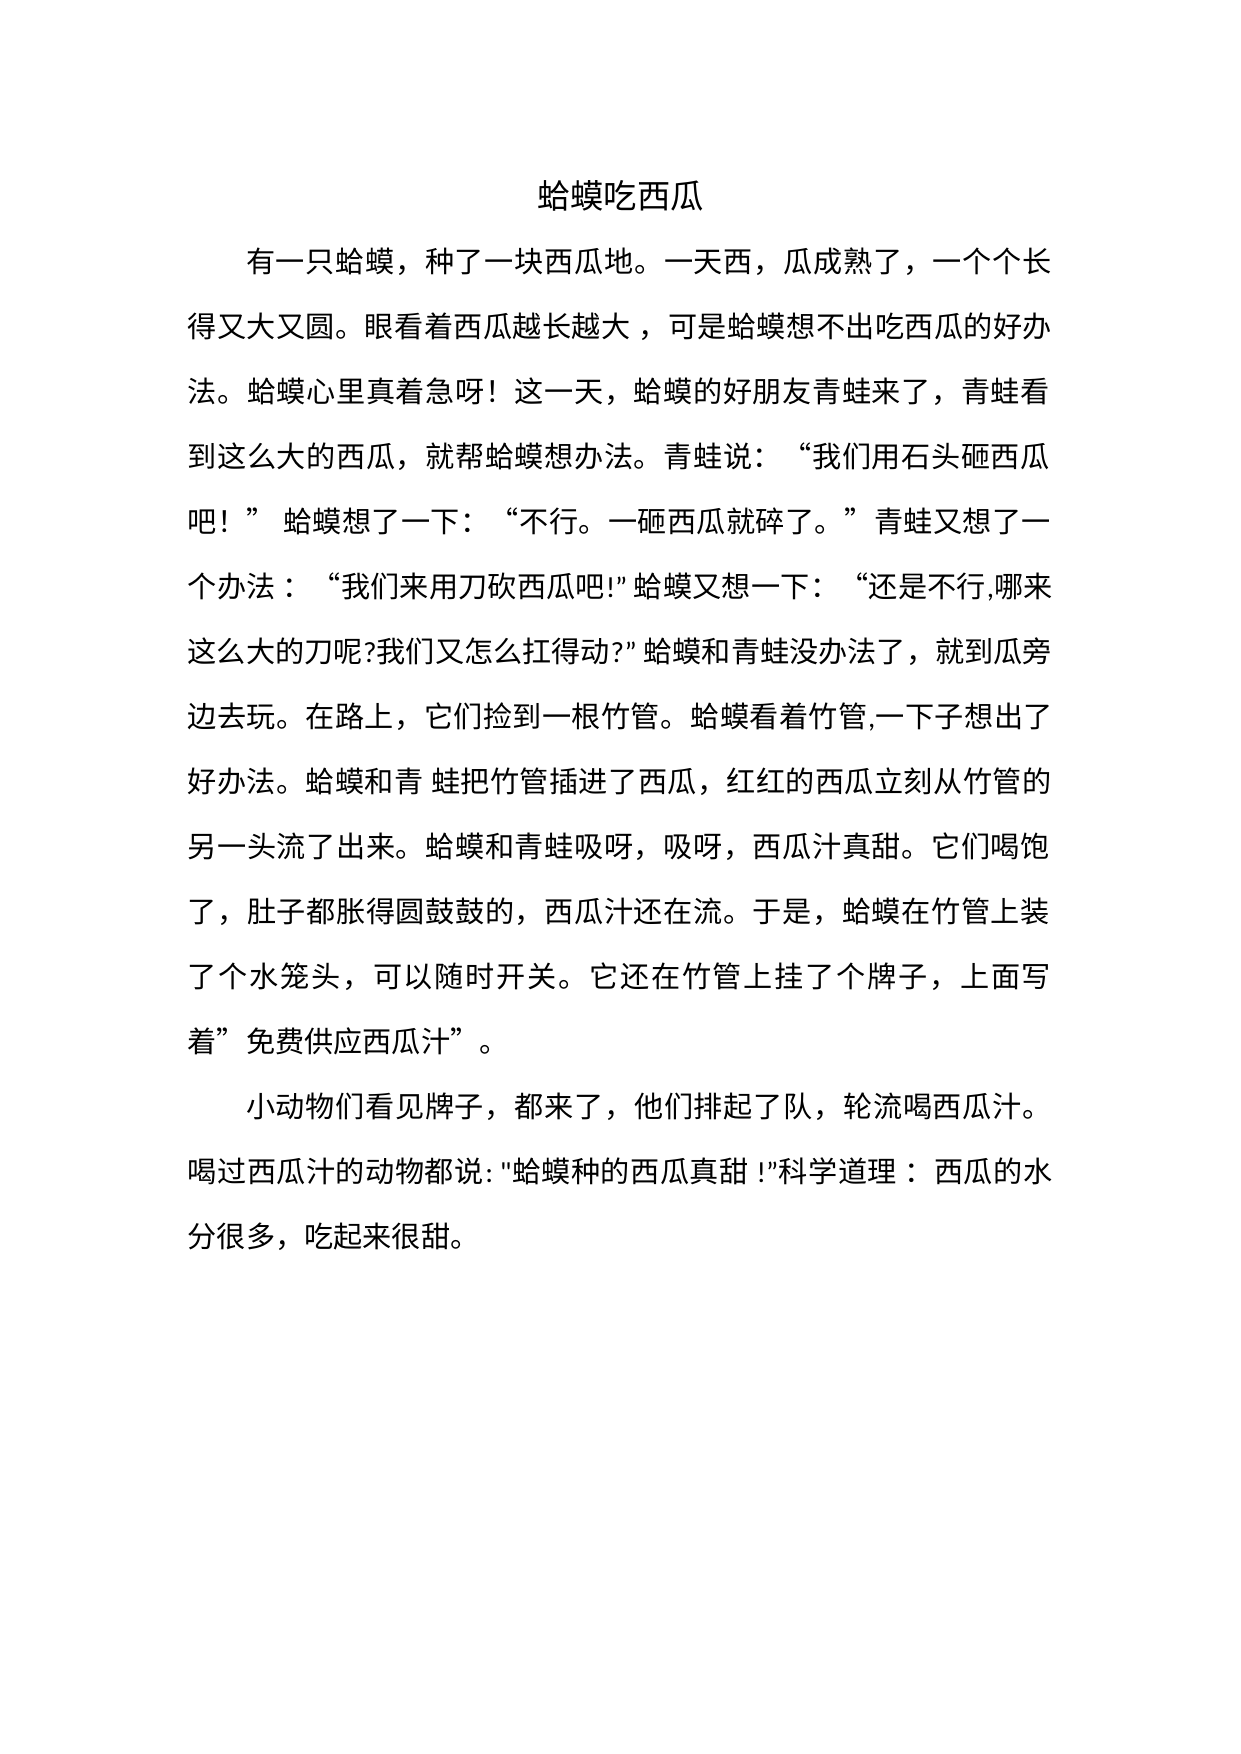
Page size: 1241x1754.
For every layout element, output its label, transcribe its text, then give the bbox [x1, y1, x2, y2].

text 有一只蛤蟆，种了一块西瓜地。一天西，瓜成熟了，一个个长得又大又圆。眼看着西瓜越长越大 ，可是蛤蟆想不出吃西瓜的好办法。蛤蟆心里真着急呀！这一天，蛤蟆的好朋友青蛙来了，青蛙看到这么大的西瓜，就帮蛤蟆想办法。青蛙说：“我们用石头砸西瓜吧！” 蛤蟆想了一下：“不行。一砸西瓜就碎了。”青蛙又想了一个办法 ：“我们来用刀砍西瓜吧!” 蛤蟆又想一下：“还是不行,哪来这么大的刀呢?我们又怎么扛得动?” 蛤蟆和青蛙没办法了，就到瓜旁边去玩。在路上，它们捡到一根竹管。蛤蟆看着竹管,一下子想出了好办法。蛤蟆和青 蛙把竹管插进了西瓜，红红的西瓜立刻从竹管的另一头流了出来。蛤蟆和青蛙吸呀，吸呀，西瓜汁真甜。它们喝饱了，肚子都胀得圆鼓鼓的，西瓜汁还在流。于是，蛤蟆在竹管上装了个水笼头，可以随时开关。它还在竹管上挂了个牌子，上面写着”免费供应西瓜汁”。 [187, 227, 1053, 1072]
text 小动物们看见牌子，都来了，他们排起了队，轮流喝西瓜汁。喝过西瓜汁的动物都说: "蛤蟆种的西瓜真甜 !”科学道理 ：西瓜的水分很多，吃起来很甜。 [187, 1072, 1053, 1267]
text 蛤蟆吃西瓜 [187, 162, 1053, 227]
